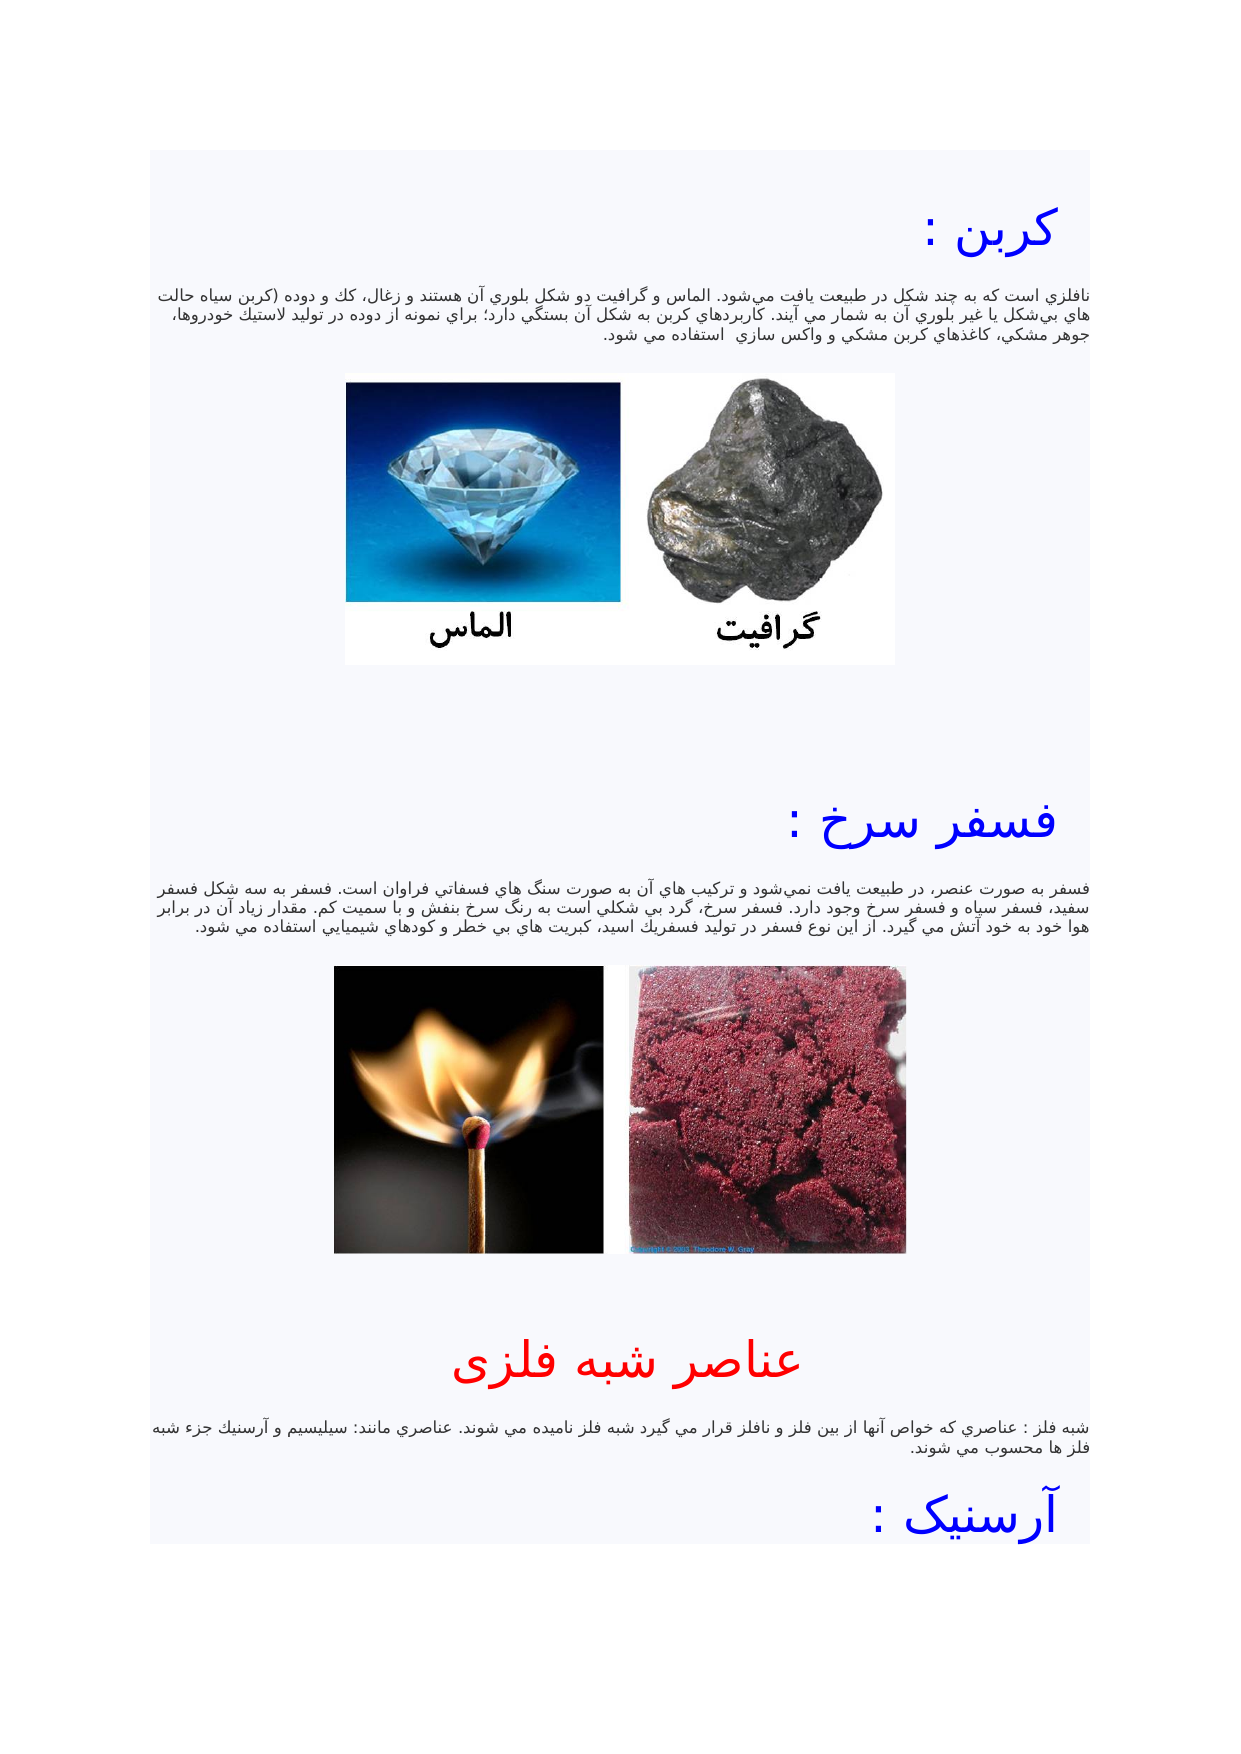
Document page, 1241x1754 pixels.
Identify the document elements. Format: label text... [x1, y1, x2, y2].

text فسفر سرخ : [150, 791, 1090, 849]
picture [333, 965, 907, 1254]
text کربن : [150, 198, 1090, 257]
text آرسنیک : [150, 1486, 1090, 1544]
picture [345, 373, 895, 665]
text عناصر شبه فلزی [150, 1331, 1090, 1389]
text نافلزي است كه به چند شكل در طبيعت يافت مي‌شود. الماس و گرافيت دو شكل بلوري آن هستند و زغال، كك و دوده (كربن سياه حالت هاي بي‌شكل يا غير بلوري آن به شمار مي آيند. كاربردهاي كربن به شكل آن بستگي دارد؛ براي نمونه از دوده در توليد لاستيك خودروها، جوهر مشكي، كاغذهاي كربن مشكي و واكس سازي استفاده مي شود. [150, 286, 1090, 344]
text فسفر به صورت عنصر، در طبيعت يافت نمي‌شود و تركيب هاي آن به صورت سنگ هاي فسفاتي فراوان است. فسفر به سه شكل فسفر سفيد، فسفر سياه و فسفر سرخ وجود دارد. فسفر سرخ، گرد بي شكلي است به رنگ سرخ بنفش و با سميت كم. مقدار زياد آن در برابر هوا خود به خود آتش مي گيرد. از اين نوع فسفر در توليد فسفريك اسيد، كبريت هاي بي خطر و كودهاي شيميايي استفاده مي شود. [150, 878, 1090, 937]
text شبه فلز : عناصري كه خواص آنها از بين فلز و نافلز قرار مي گيرد شبه فلز ناميده مي شوند. عناصري مانند: سیلیسیم و آرسنيك جزء شبه فلز ها محسوب مي شوند. [150, 1418, 1090, 1457]
